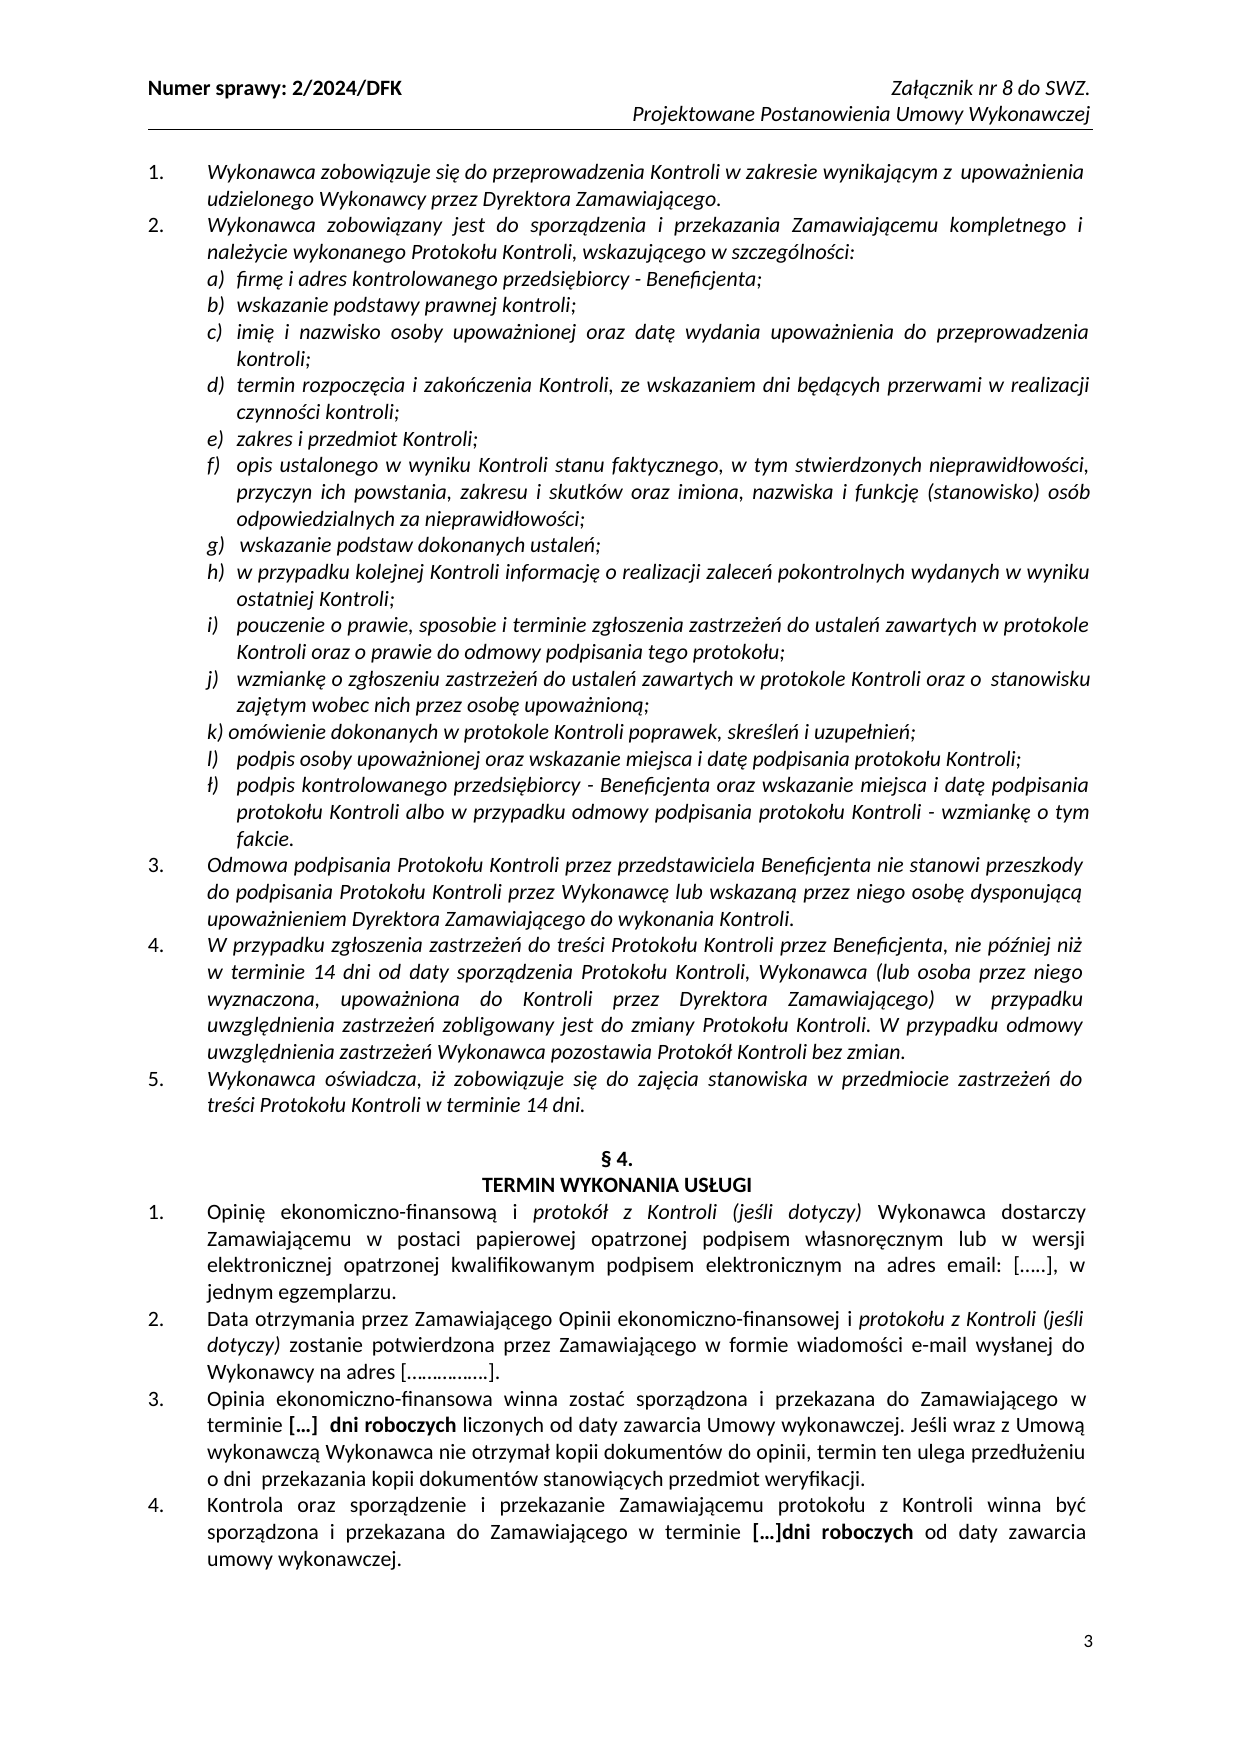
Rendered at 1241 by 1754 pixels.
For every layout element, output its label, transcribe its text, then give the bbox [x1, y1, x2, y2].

list j) wzmiankę o zgłoszeniu zastrzeżeń do ustaleń zawartych w protokole Kontroli oraz o stanowisku zajętym wobec nich przez osobę upoważnioną; [207, 665, 1093, 718]
list Kontrola oraz sporządzenie i przekazanie Zamawiającemu protokołu z Kontroli winna być sporządzona i przekazana do Zamawiającego w terminie […]dni roboczych od daty zawarcia umowy wykonawczej. [148, 1492, 1086, 1572]
text a) firmę i adres kontrolowanego przedsiębiorcy - Beneficjenta; [148, 265, 1093, 292]
list b) wskazanie podstawy prawnej kontroli; [207, 292, 1093, 318]
list ł) podpis kontrolowanego przedsiębiorcy - Beneficjenta oraz wskazanie miejsca i datę podpisania protokołu Kontroli albo w przypadku odmowy podpisania protokołu Kontroli - wzmiankę o tym fakcie. [207, 772, 1093, 852]
list Opinię ekonomiczno-finansową i protokół z Kontroli (jeśli dotyczy) Wykonawca dostarczy Zamawiającemu w postaci papierowej opatrzonej podpisem własnoręcznym lub w wersji elektronicznej opatrzonej kwalifikowanym podpisem elektronicznym na adres email: […..], w jednym egzemplarzu. [148, 1198, 1086, 1305]
list e) zakres i przedmiot Kontroli; [207, 425, 1093, 452]
list Wykonawca oświadcza, iż zobowiązuje się do zajęcia stanowiska w przedmiocie zastrzeżeń do treści Protokołu Kontroli w terminie 14 dni. [148, 1065, 1086, 1118]
text d) termin rozpoczęcia i zakończenia Kontroli, ze wskazaniem dni będących przerwami w realizacji czynności kontroli; [207, 372, 1093, 425]
list i) pouczenie o prawie, sposobie i terminie zgłoszenia zastrzeżeń do ustaleń zawartych w protokole Kontroli oraz o prawie do odmowy podpisania tego protokołu; [207, 612, 1093, 665]
list Opinia ekonomiczno-finansowa winna zostać sporządzona i przekazana do Zamawiającego w terminie […] dni roboczych liczonych od daty zawarcia Umowy wykonawczej. Jeśli wraz z Umową wykonawczą Wykonawca nie otrzymał kopii dokumentów do opinii, termin ten ulega przedłużeniu o dni przekazania kopii dokumentów stanowiących przedmiot weryfikacji. [148, 1385, 1086, 1492]
list W przypadku zgłoszenia zastrzeżeń do treści Protokołu Kontroli przez Beneficjenta, nie później niż w terminie 14 dni od daty sporządzenia Protokołu Kontroli, Wykonawca (lub osoba przez niego wyznaczona, upoważniona do Kontroli przez Dyrektora Zamawiającego) w przypadku uwzględnienia zastrzeżeń zobligowany jest do zmiany Protokołu Kontroli. W przypadku odmowy uwzględnienia zastrzeżeń Wykonawca pozostawia Protokół Kontroli bez zmian. [148, 932, 1086, 1065]
list Odmowa podpisania Protokołu Kontroli przez przedstawiciela Beneficjenta nie stanowi przeszkody do podpisania Protokołu Kontroli przez Wykonawcę lub wskazaną przez niego osobę dysponującą upoważnieniem Dyrektora Zamawiającego do wykonania Kontroli. [148, 852, 1086, 932]
text TERMIN WYKONANIA USŁUGI [148, 1172, 1086, 1198]
text § 4. [148, 1145, 1086, 1172]
list h) w przypadku kolejnej Kontroli informację o realizacji zaleceń pokontrolnych wydanych w wyniku ostatniej Kontroli; [207, 558, 1093, 612]
list Wykonawca zobowiązuje się do przeprowadzenia Kontroli w zakresie wynikającym z upoważnienia udzielonego Wykonawcy przez Dyrektora Zamawiającego. [148, 158, 1086, 212]
list c) imię i nazwisko osoby upoważnionej oraz datę wydania upoważnienia do przeprowadzenia kontroli; [207, 318, 1093, 372]
list f) opis ustalonego w wyniku Kontroli stanu faktycznego, w tym stwierdzonych nieprawidłowości, przyczyn ich powstania, zakresu i skutków oraz imiona, nazwiska i funkcję (stanowisko) osób odpowiedzialnych za nieprawidłowości; [207, 452, 1093, 532]
list l) podpis osoby upoważnionej oraz wskazanie miejsca i datę podpisania protokołu Kontroli; [207, 745, 1093, 772]
list Data otrzymania przez Zamawiającego Opinii ekonomiczno-finansowej i protokołu z Kontroli (jeśli dotyczy) zostanie potwierdzona przez Zamawiającego w formie wiadomości e-mail wysłanej do Wykonawcy na adres […………….]. [148, 1305, 1086, 1385]
list g) wskazanie podstaw dokonanych ustaleń; [207, 532, 1093, 558]
list k) omówienie dokonanych w protokole Kontroli poprawek, skreśleń i uzupełnień; [207, 718, 1093, 745]
list Wykonawca zobowiązany jest do sporządzenia i przekazania Zamawiającemu kompletnego i należycie wykonanego Protokołu Kontroli, wskazującego w szczególności: [148, 212, 1086, 265]
